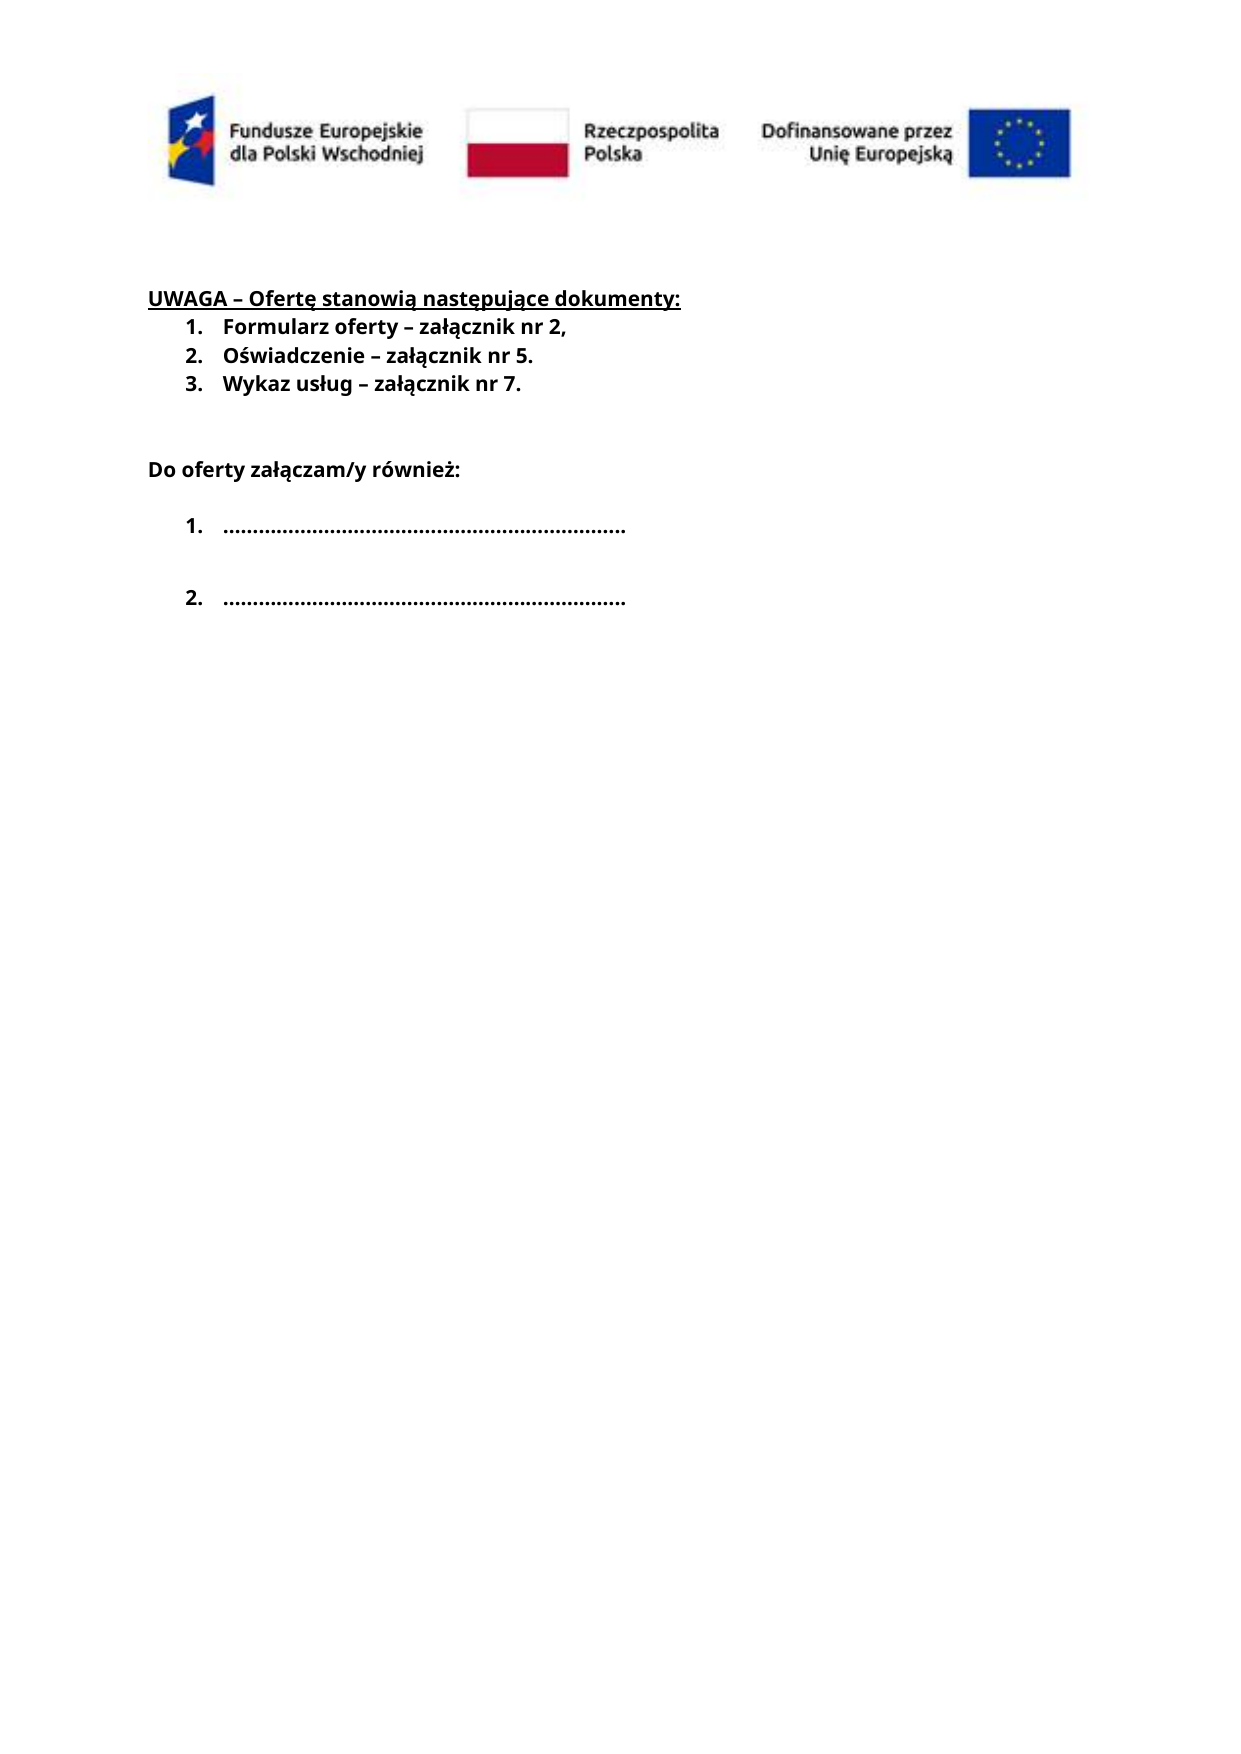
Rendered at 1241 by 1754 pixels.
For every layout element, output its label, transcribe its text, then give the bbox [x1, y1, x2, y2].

list ………………………………………………………….. [185, 583, 1093, 611]
list ………………………………………………………….. [185, 512, 1093, 540]
list Wykaz usług – załącznik nr 7. [185, 369, 1093, 398]
text UWAGA – Ofertę stanowią następujące dokumenty: [148, 284, 1093, 312]
list Formularz oferty – załącznik nr 2, [185, 312, 1093, 341]
text Do oferty załączam/y również: [148, 455, 1093, 483]
picture [147, 73, 1093, 209]
list Oświadczenie – załącznik nr 5. [185, 341, 1093, 369]
